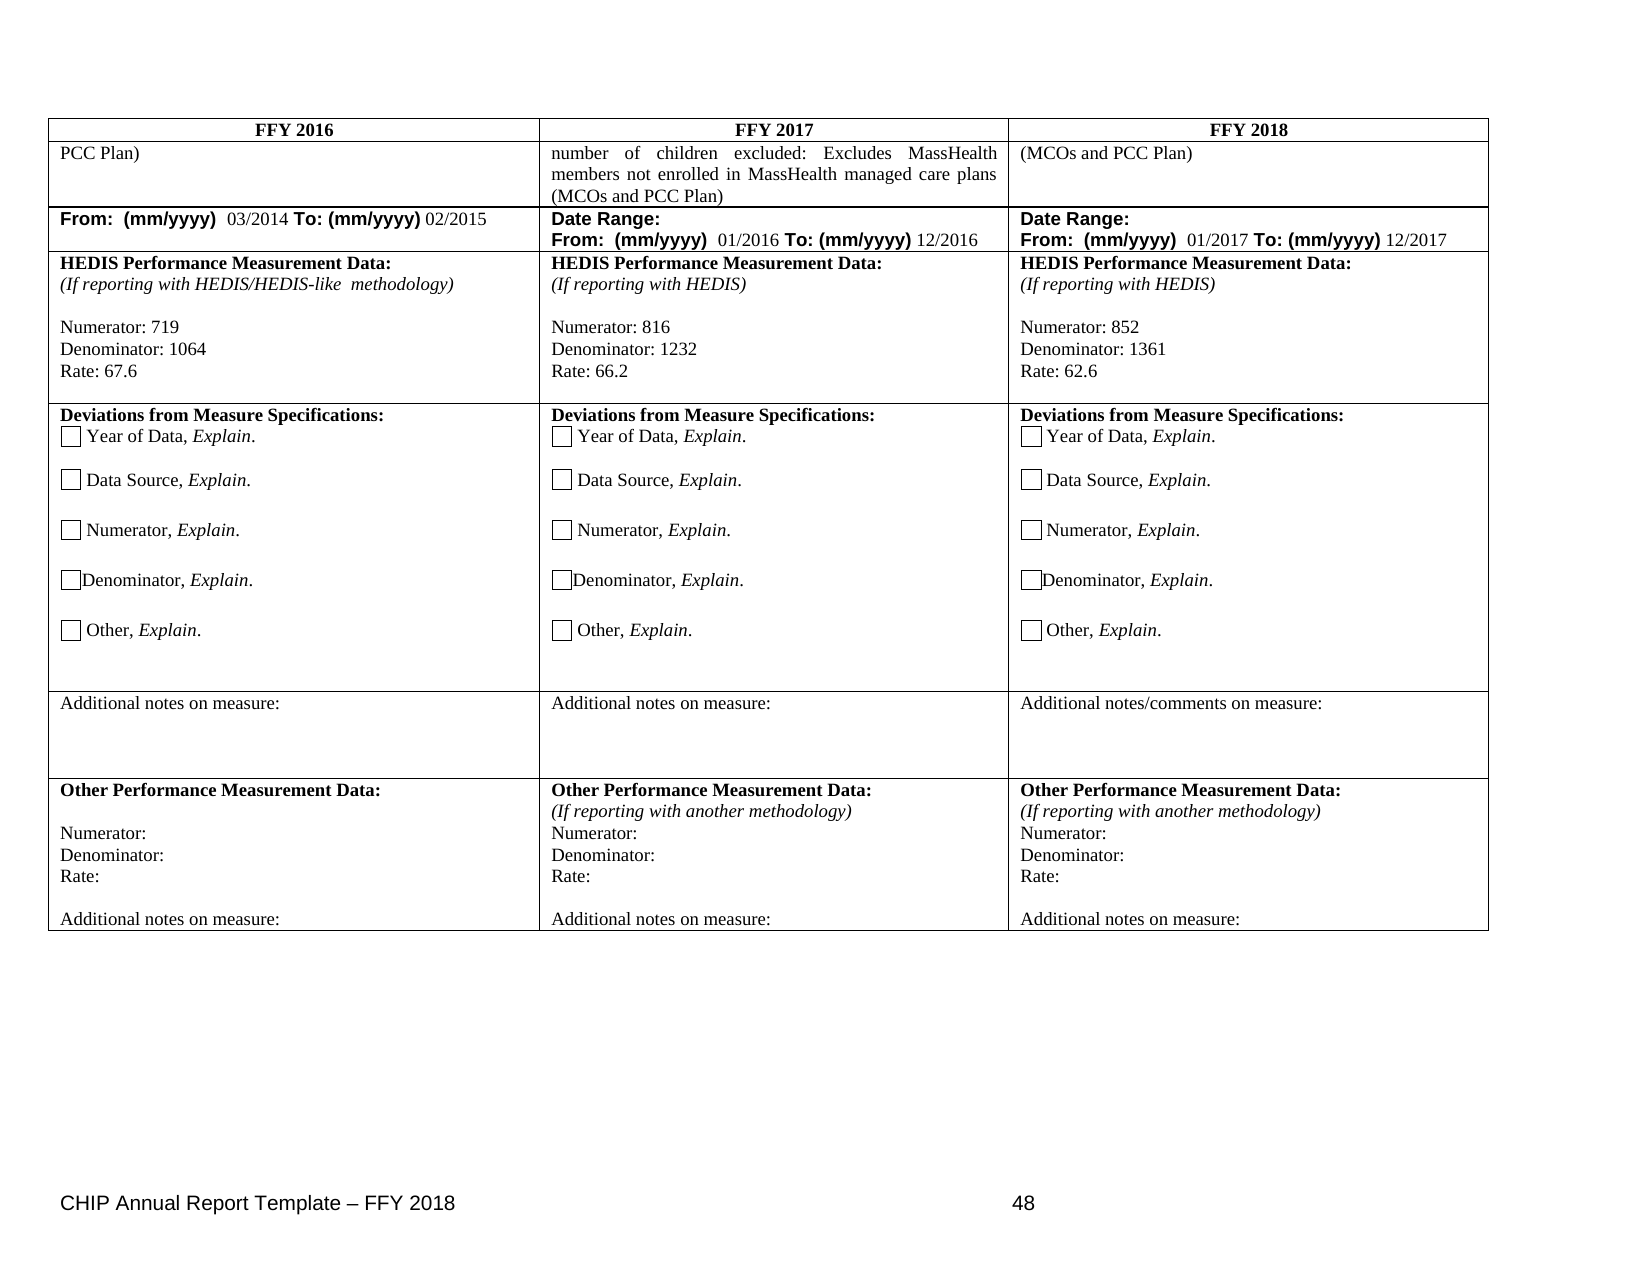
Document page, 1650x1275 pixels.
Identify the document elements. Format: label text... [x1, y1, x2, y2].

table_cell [540, 142, 1008, 206]
table_cell Additional notes on measure: [49, 692, 539, 778]
table_cell Date Range: From: (mm/yyyy) 01/2017 To: (mm/yyyy) 12/2017 [1009, 208, 1488, 251]
table_cell Other Performance Measurement Data: (If reporting with another methodology) Numerator: Denominator: Rate: Additional notes on measure: [540, 779, 1008, 930]
table_cell Additional notes on measure: [540, 692, 1008, 778]
table_cell Other Performance Measurement Data: Numerator: Denominator: Rate: Additional notes on measure: [49, 779, 539, 930]
table_cell From: (mm/yyyy) 03/2014 To: (mm/yyyy) 02/2015 [49, 208, 539, 251]
table_header FFY 2016 [49, 119, 539, 141]
table_cell HEDIS Performance Measurement Data: (If reporting with HEDIS) Numerator: 816 Denominator: 1232 Rate: 66.2 [540, 252, 1008, 403]
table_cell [49, 142, 539, 206]
table_cell Deviations from Measure Specifications: Year of Data, Explain. Data Source, Explain. Numerator, Explain. Denominator, Explain. Other, Explain. [540, 404, 1008, 691]
table_cell Date Range: From: (mm/yyyy) 01/2016 To: (mm/yyyy) 12/2016 [540, 208, 1008, 251]
table_header FFY 2017 [540, 119, 1008, 141]
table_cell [1009, 142, 1488, 206]
table_cell Other Performance Measurement Data: (If reporting with another methodology) Numerator: Denominator: Rate: Additional notes on measure: [1009, 779, 1488, 930]
table_cell HEDIS Performance Measurement Data: (If reporting with HEDIS/HEDIS-like methodology) Numerator: 719 Denominator: 1064 Rate: 67.6 [49, 252, 539, 403]
table_cell Additional notes/comments on measure: [1009, 692, 1488, 778]
table_cell Deviations from Measure Specifications: Year of Data, Explain. Data Source, Explain. Numerator, Explain. Denominator, Explain. Other, Explain. [49, 404, 539, 691]
table_cell HEDIS Performance Measurement Data: (If reporting with HEDIS) Numerator: 852 Denominator: 1361 Rate: 62.6 [1009, 252, 1488, 403]
table_header FFY 2018 [1009, 119, 1488, 141]
table_cell Deviations from Measure Specifications: Year of Data, Explain. Data Source, Explain. Numerator, Explain. Denominator, Explain. Other, Explain. [1009, 404, 1488, 691]
